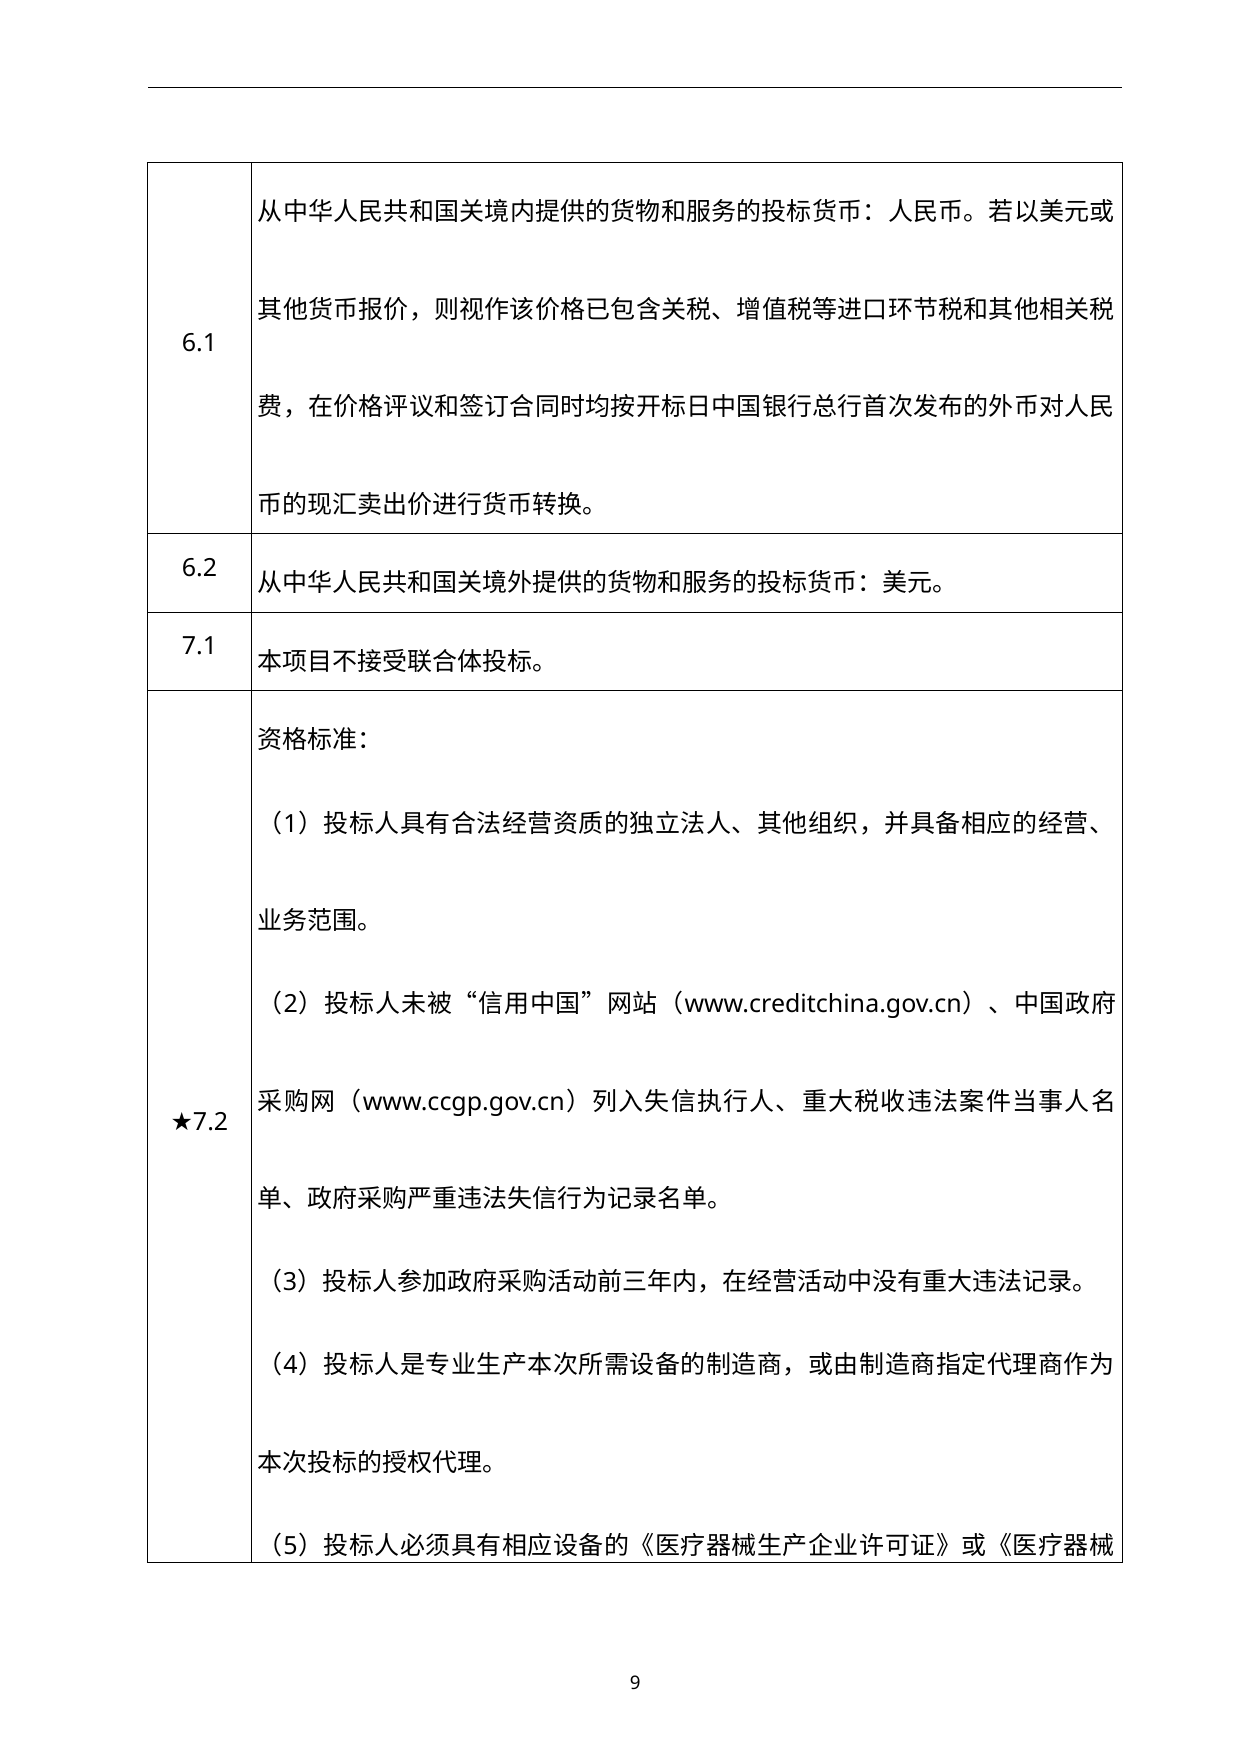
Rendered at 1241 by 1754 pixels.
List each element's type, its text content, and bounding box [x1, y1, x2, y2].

table_cell 6.2 [148, 534, 251, 612]
table_cell 7.1 [148, 613, 251, 690]
table_cell 从中华人民共和国关境内提供的货物和服务的投标货币：人民币。若以美元或其他货币报价，则视作该价格已包含关税、增值税等进口环节税和其他相关税费，在价格评议和签订合同时均按开标日中国银行总行首次发布的外币对人民币的现汇卖出价进行货币转换。 [252, 163, 1122, 533]
table_cell 从中华人民共和国关境外提供的货物和服务的投标货币：美元。 [252, 534, 1122, 612]
table_cell 6.1 [148, 163, 251, 533]
table_cell 本项目不接受联合体投标。 [252, 613, 1122, 690]
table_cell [252, 691, 1122, 1562]
table_cell ★7.2 [148, 691, 251, 1562]
